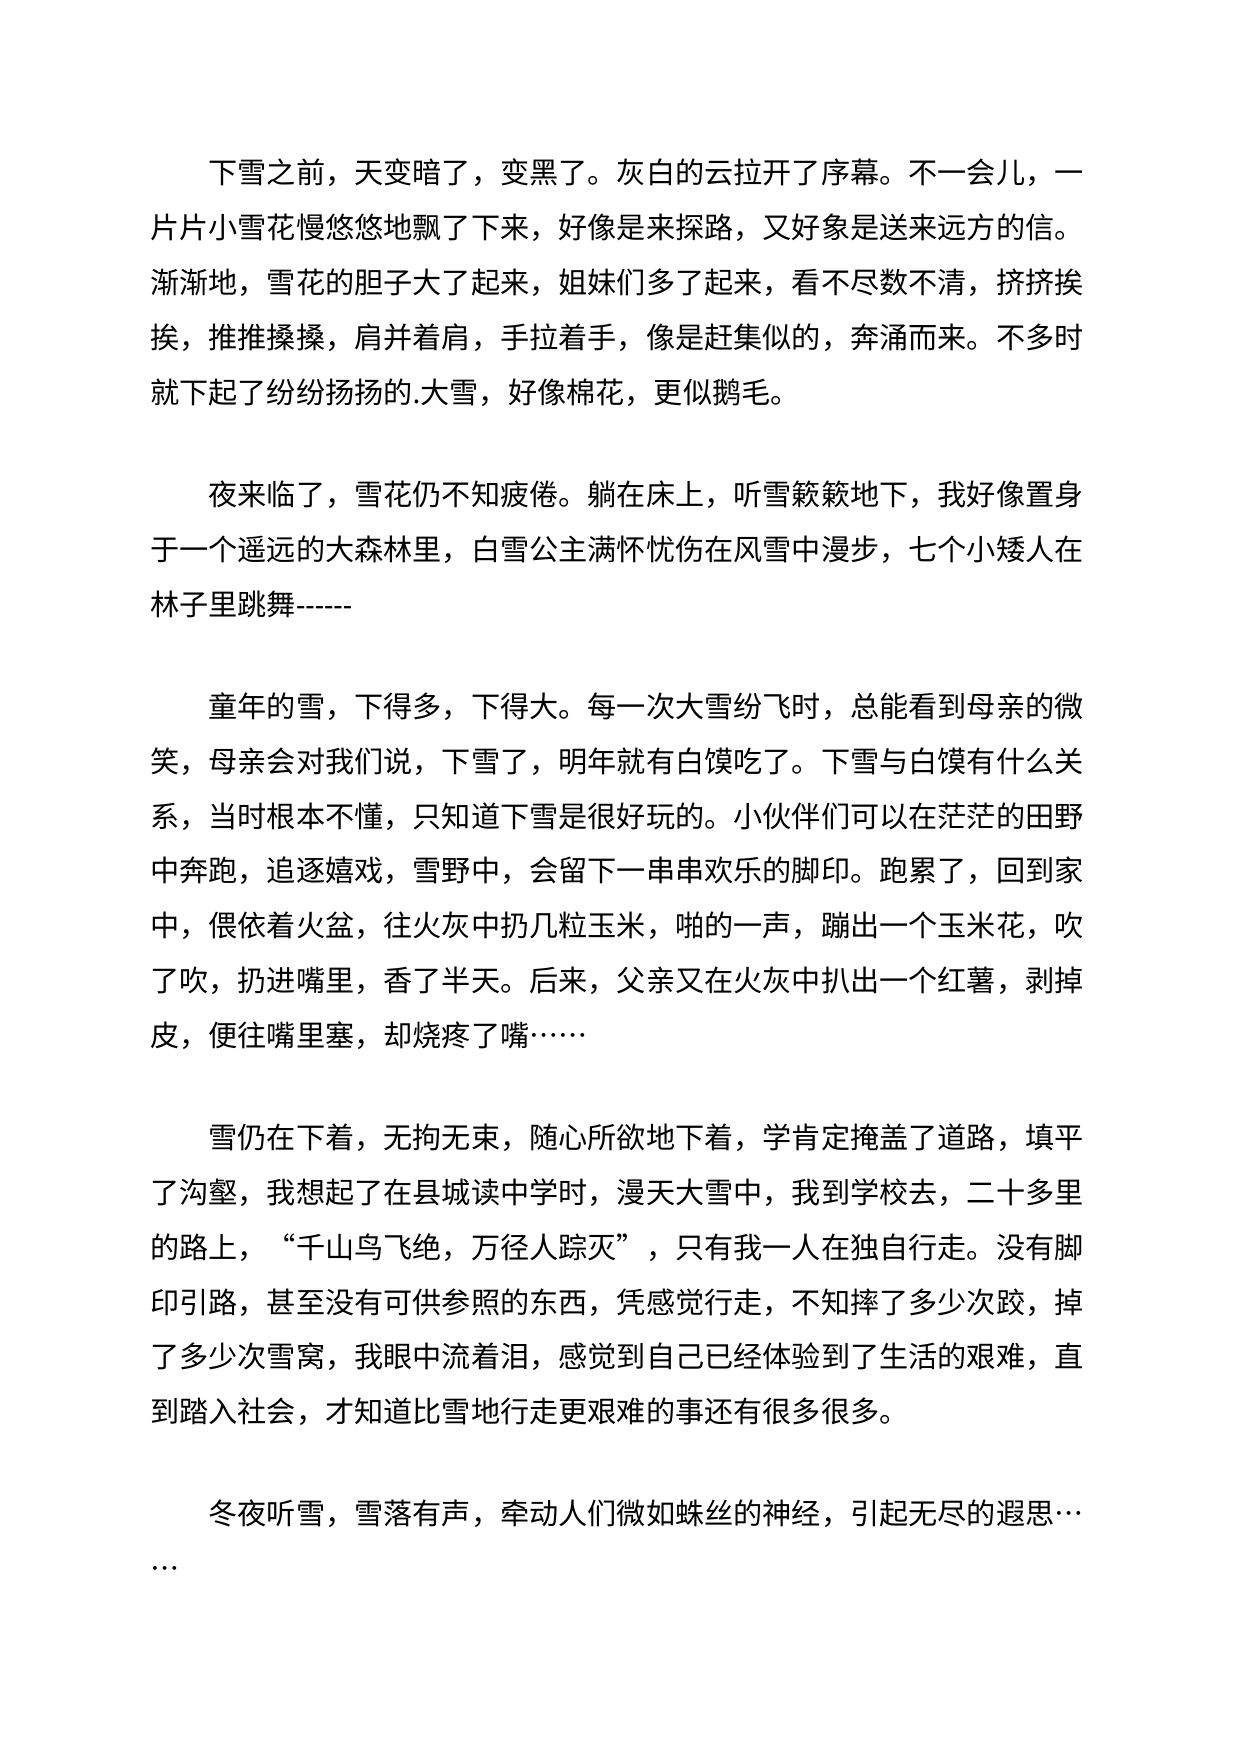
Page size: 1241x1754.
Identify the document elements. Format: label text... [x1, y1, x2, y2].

text 童年的雪，下得多，下得大。每一次大雪纷飞时，总能看到母亲的微笑，母亲会对我们说，下雪了，明年就有白馍吃了。下雪与白馍有什么关系，当时根本不懂，只知道下雪是很好玩的。小伙伴们可以在茫茫的田野中奔跑，追逐嬉戏，雪野中，会留下一串串欢乐的脚印。跑累了，回到家中，偎依着火盆，往火灰中扔几粒玉米，啪的一声，蹦出一个玉米花，吹了吹，扔进嘴里，香了半天。后来，父亲又在火灰中扒出一个红薯，剥掉皮，便往嘴里塞，却烧疼了嘴…… [150, 683, 1090, 1055]
text 雪仍在下着，无拘无束，随心所欲地下着，学肯定掩盖了道路，填平了沟壑，我想起了在县城读中学时，漫天大雪中，我到学校去，二十多里的路上，“千山鸟飞绝，万径人踪灭”，只有我一人在独自行走。没有脚印引路，甚至没有可供参照的东西，凭感觉行走，不知摔了多少次跤，掉了多少次雪窝，我眼中流着泪，感觉到自己已经体验到了生活的艰难，直到踏入社会，才知道比雪地行走更艰难的事还有很多很多。 [150, 1114, 1090, 1431]
text 冬夜听雪，雪落有声，牵动人们微如蛛丝的神经，引起无尽的遐思…… [150, 1491, 1090, 1588]
text 下雪之前，天变暗了，变黑了。灰白的云拉开了序幕。不一会儿，一片片小雪花慢悠悠地飘了下来，好像是来探路，又好象是送来远方的信。渐渐地，雪花的胆子大了起来，姐妹们多了起来，看不尽数不清，挤挤挨挨，推推搡搡，肩并着肩，手拉着手，像是赶集似的，奔涌而来。不多时就下起了纷纷扬扬的.大雪，好像棉花，更似鹅毛。 [150, 150, 1090, 412]
text 夜来临了，雪花仍不知疲倦。躺在床上，听雪簌簌地下，我好像置身于一个遥远的大森林里，白雪公主满怀忧伤在风雪中漫步，七个小矮人在林子里跳舞------ [150, 472, 1090, 624]
